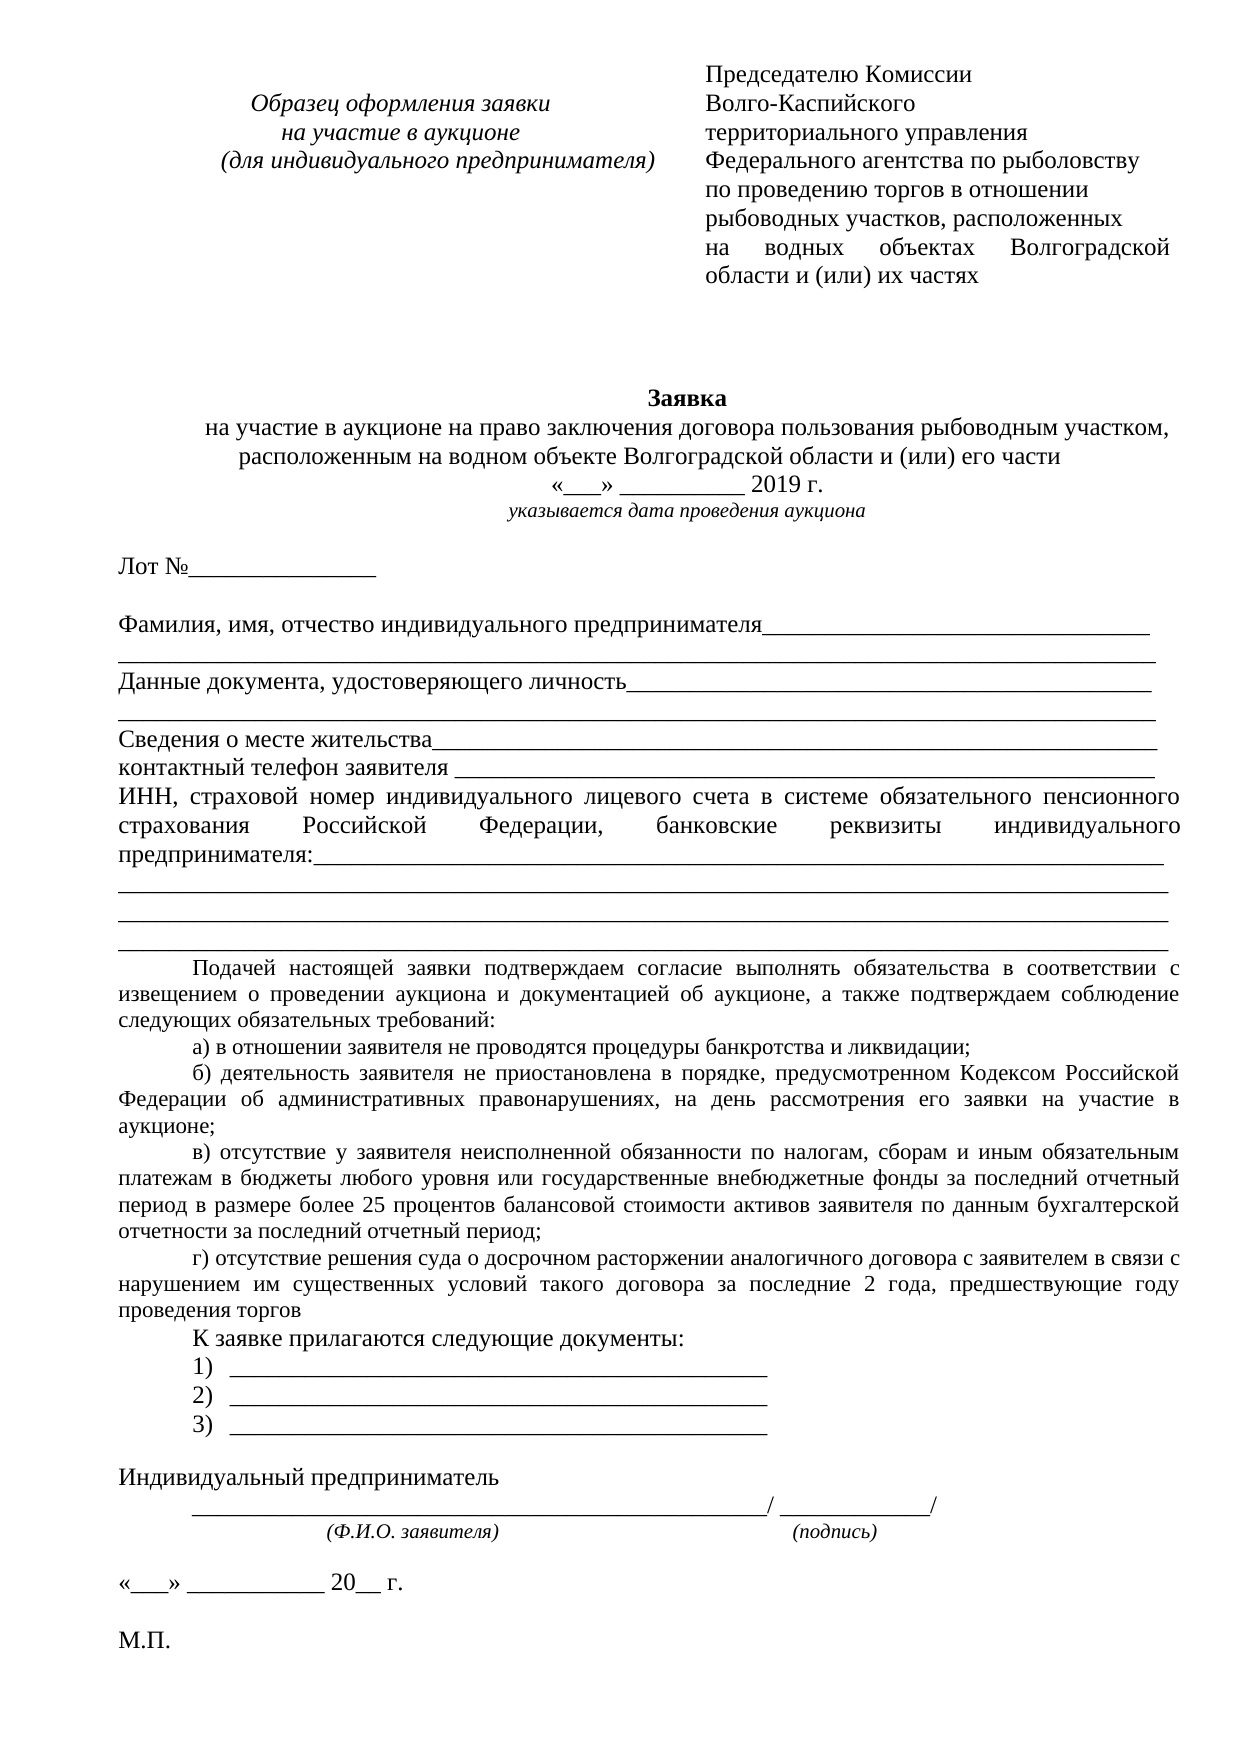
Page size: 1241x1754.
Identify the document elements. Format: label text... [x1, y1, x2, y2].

text ______________________________________________/ ____________/ [118, 1490, 1181, 1519]
text «___» __________ 2019 г. [118, 469, 1181, 498]
text Лот №_______________ [118, 551, 1181, 580]
text ____________________________________________________________________________________ [118, 867, 1181, 896]
text указывается дата проведения аукциона [118, 498, 1181, 522]
text М.П. [118, 1625, 1181, 1653]
list ___________________________________________ [192, 1380, 1181, 1409]
list ___________________________________________ [192, 1351, 1181, 1380]
text К заявке прилагаются следующие документы: [118, 1323, 1181, 1351]
text Индивидуальный предприниматель [118, 1462, 1181, 1490]
text ____________________________________________________________________________________ [118, 925, 1181, 954]
text (Ф.И.О. заявителя) (подпись) [118, 1519, 1181, 1543]
text на участие в аукционе на право заключения договора пользования рыбоводным участком, расположенным на водном объекте Волгоградской области и (или) его части [118, 412, 1181, 469]
text Фамилия, имя, отчество индивидуального предпринимателя_______________________________ [118, 609, 1181, 637]
table_header Председателю Комиссии Волго-Каспийского территориального управления Федерального агентства по рыболовству по проведению торгов в отношении рыбоводных участков, расположенных на водных объектах Волгоградской области и (или) их частях [694, 59, 1181, 354]
text Сведения о месте жительства__________________________________________________________ [118, 724, 1181, 752]
text в) отсутствие у заявителя неисполненной обязанности по налогам, сборам и иным обязательным платежам в бюджеты любого уровня или государственные внебюджетные фонды за последний отчетный период в размере более 25 процентов балансовой стоимости активов заявителя по данным бухгалтерской отчетности за последний отчетный период; [118, 1138, 1181, 1243]
text б) деятельность заявителя не приостановлена в порядке, предусмотренном Кодексом Российской Федерации об административных правонарушениях, на день рассмотрения его заявки на участие в аукционе; [118, 1059, 1181, 1138]
text ____________________________________________________________________________________ [118, 896, 1181, 925]
list ___________________________________________ [192, 1409, 1181, 1438]
table_header Образец оформления заявки на участие в аукционе (для индивидуального предпринимателя) [107, 59, 694, 354]
text ___________________________________________________________________________________ [118, 637, 1181, 666]
text контактный телефон заявителя ________________________________________________________ [118, 752, 1181, 781]
text «___» ___________ 20__ г. [118, 1567, 1181, 1596]
text г) отсутствие решения суда о досрочном расторжении аналогичного договора с заявителем в связи с нарушением им существенных условий такого договора за последние 2 года, предшествующие году проведения торгов [118, 1243, 1181, 1323]
text Подачей настоящей заявки подтверждаем согласие выполнять обязательства в соответствии с извещением о проведении аукциона и документацией об аукционе, а также подтверждаем соблюдение следующих обязательных требований: [118, 954, 1181, 1033]
text ИНН, страховой номер индивидуального лицевого счета в системе обязательного пенсионного страхования Российской Федерации, банковские реквизиты индивидуального предпринимателя:____________________________________________________________________ [118, 781, 1181, 867]
text ___________________________________________________________________________________ [118, 695, 1181, 724]
text а) в отношении заявителя не проводятся процедуры банкротства и ликвидации; [118, 1033, 1181, 1059]
text Данные документа, удостоверяющего личность__________________________________________ [118, 666, 1181, 695]
text Заявка [118, 383, 1181, 412]
